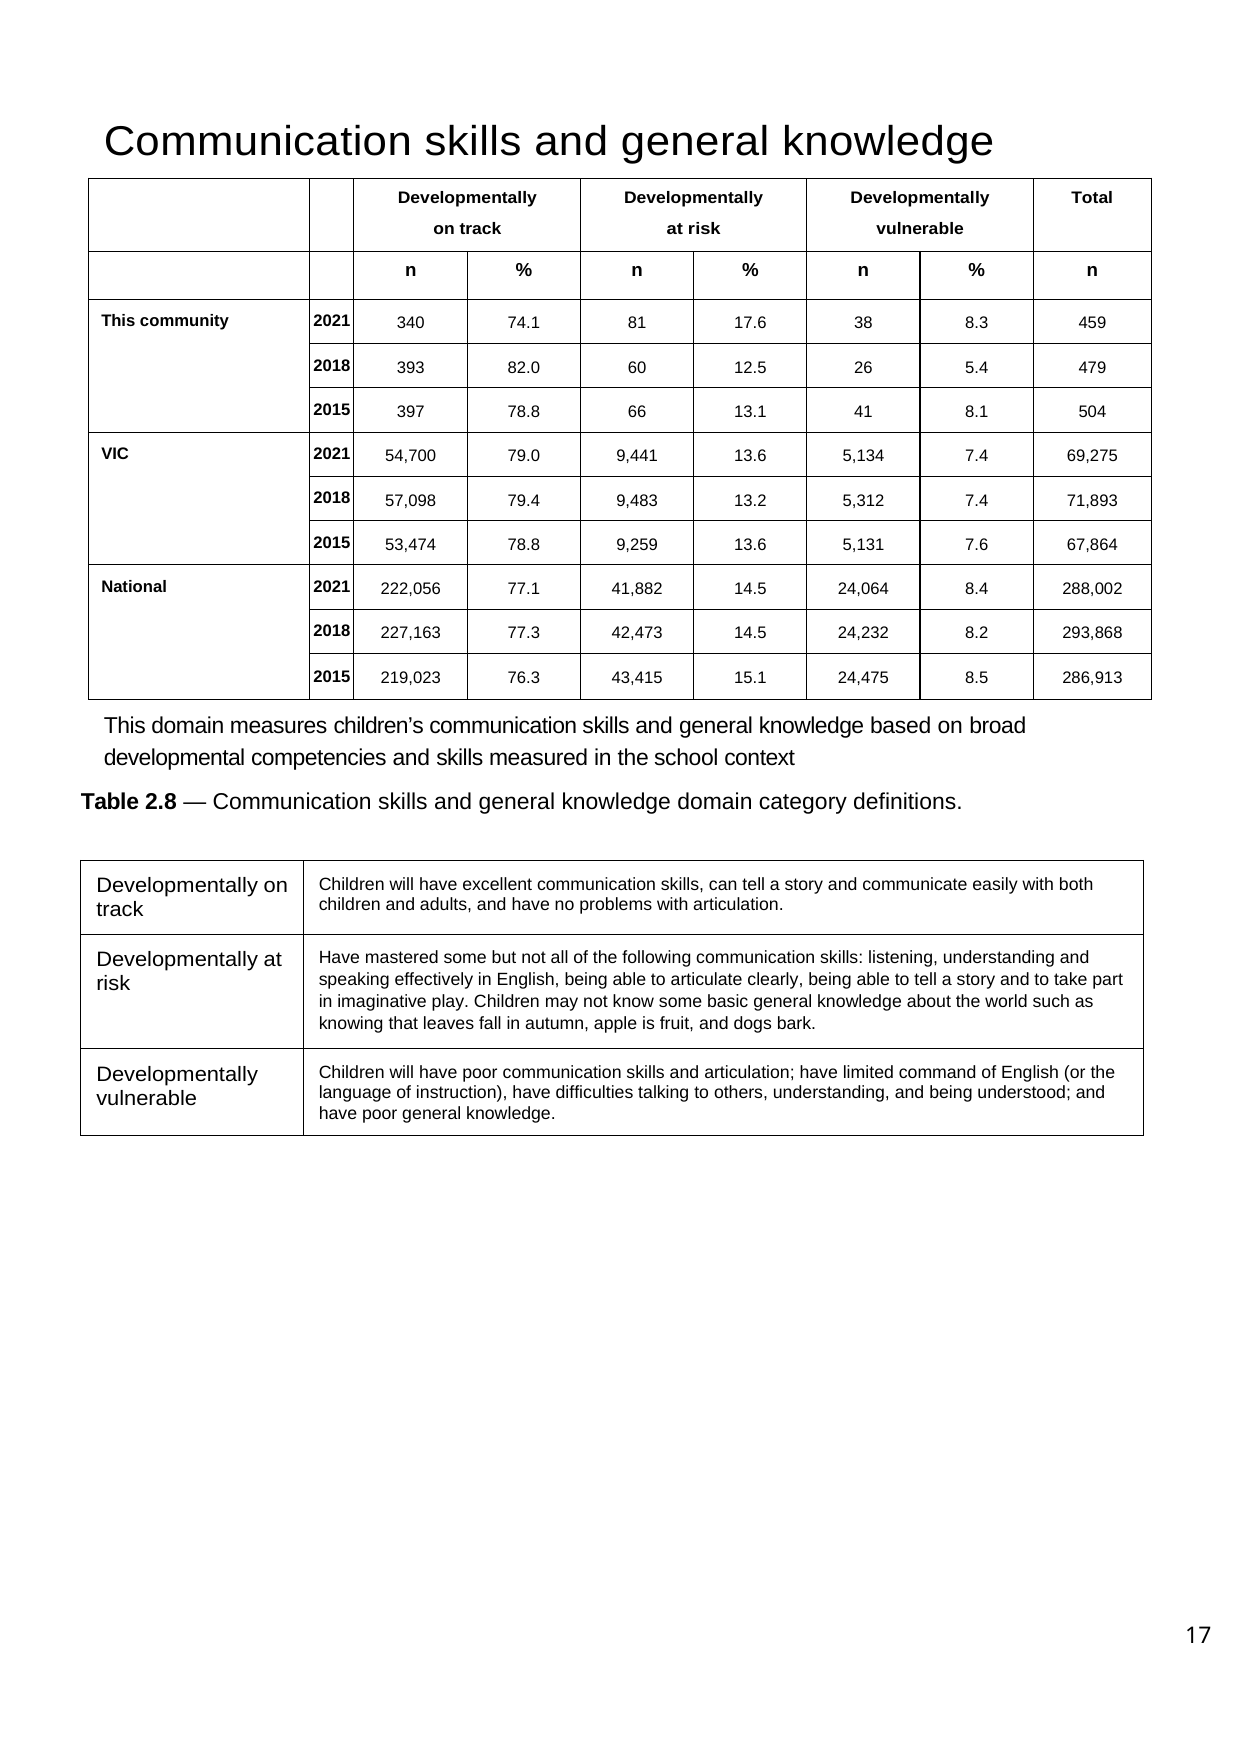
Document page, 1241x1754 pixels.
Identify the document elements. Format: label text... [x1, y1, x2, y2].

table_cell 8.4 [921, 565, 1033, 609]
table_cell 53,474 [354, 521, 467, 564]
table_cell 219,023 [354, 654, 467, 699]
table_cell Have mastered some but not all of the following communication skills: listening, understanding and speaking effectively in English, being able to articulate clearly, being able to tell a story and to take part in imaginative play. Children may not know some basic general knowledge about the world such as knowing that leaves fall in autumn, apple is fruit, and dogs bark. [304, 935, 1143, 1048]
table_cell 79.4 [468, 477, 580, 520]
table_cell 459 [1034, 300, 1151, 343]
table_cell 7.4 [921, 477, 1033, 520]
table_cell 5,131 [807, 521, 919, 564]
table_cell n [1034, 252, 1151, 298]
table_cell 288,002 [1034, 565, 1151, 609]
table_cell 14.5 [694, 565, 806, 609]
table_cell 9,259 [581, 521, 693, 564]
table_cell 7.6 [921, 521, 1033, 564]
table_cell 222,056 [354, 565, 467, 609]
table_cell 8.3 [921, 300, 1033, 343]
table_cell 77.3 [468, 610, 580, 653]
table_cell 26 [807, 344, 919, 387]
table_cell 54,700 [354, 433, 467, 476]
table_cell 24,475 [807, 654, 919, 699]
table_cell 69,275 [1034, 433, 1151, 476]
table_cell Children will have poor communication skills and articulation; have limited command of English (or the language of instruction), have difficulties talking to others, understanding, and being understood; and have poor general knowledge. [304, 1049, 1143, 1135]
table_cell 13.1 [694, 388, 806, 432]
table_cell 504 [1034, 388, 1151, 432]
table_cell 43,415 [581, 654, 693, 699]
table_cell Developmentally at risk [81, 935, 303, 1048]
table_header [89, 179, 309, 251]
table_cell 13.6 [694, 433, 806, 476]
table_cell 2018 [310, 610, 353, 653]
table_cell 7.4 [921, 433, 1033, 476]
table_cell 5,312 [807, 477, 919, 520]
table_cell 2021 [310, 433, 353, 476]
table_cell 24,232 [807, 610, 919, 653]
table_cell 393 [354, 344, 467, 387]
table_cell 2015 [310, 654, 353, 699]
subtitle This domain measures children’s communication skills and general knowledge based on broad developmental competencies and skills measured in the school context [103, 712, 1211, 770]
table_cell 81 [581, 300, 693, 343]
table_cell 79.0 [468, 433, 580, 476]
table_cell 293,868 [1034, 610, 1151, 653]
table_cell 5,134 [807, 433, 919, 476]
table_cell [310, 252, 353, 298]
table_cell n [581, 252, 693, 298]
table_cell 9,441 [581, 433, 693, 476]
table_cell Developmentally vulnerable [81, 1049, 303, 1135]
table_cell % [468, 252, 580, 298]
table_cell 2018 [310, 344, 353, 387]
table_header Developmentally on track [81, 861, 303, 934]
table_cell 71,893 [1034, 477, 1151, 520]
subtitle Communication skills and general knowledge [103, 116, 1211, 164]
table_cell 340 [354, 300, 467, 343]
table_cell 397 [354, 388, 467, 432]
table_cell National [89, 565, 309, 699]
table_cell 66 [581, 388, 693, 432]
table_cell 57,098 [354, 477, 467, 520]
table_cell 24,064 [807, 565, 919, 609]
table_cell 76.3 [468, 654, 580, 699]
table_cell 2018 [310, 477, 353, 520]
table_cell n [807, 252, 919, 298]
table_cell [89, 252, 309, 298]
table_cell 41,882 [581, 565, 693, 609]
table_cell 2021 [310, 300, 353, 343]
table_cell % [694, 252, 806, 298]
table_cell 13.2 [694, 477, 806, 520]
table_cell This community [89, 300, 309, 432]
table_cell 15.1 [694, 654, 806, 699]
table_cell % [921, 252, 1033, 298]
table_cell 2015 [310, 521, 353, 564]
table_cell 60 [581, 344, 693, 387]
table_cell 286,913 [1034, 654, 1151, 699]
table_cell 479 [1034, 344, 1151, 387]
table_cell 74.1 [468, 300, 580, 343]
table_cell 2015 [310, 388, 353, 432]
table_cell 77.1 [468, 565, 580, 609]
table_cell 9,483 [581, 477, 693, 520]
text Table 2.8 — Communication skills and general knowledge domain category definitions. [81, 788, 1211, 814]
table_cell 12.5 [694, 344, 806, 387]
table_header [310, 179, 353, 251]
table_header Developmentally on track [354, 179, 580, 251]
table_header Developmentally vulnerable [807, 179, 1033, 251]
table_cell 42,473 [581, 610, 693, 653]
table_cell n [354, 252, 467, 298]
table_cell VIC [89, 433, 309, 564]
table_cell 17.6 [694, 300, 806, 343]
table_cell 67,864 [1034, 521, 1151, 564]
table_cell 8.1 [921, 388, 1033, 432]
table_header Total [1034, 179, 1151, 251]
table_cell 41 [807, 388, 919, 432]
table_cell 14.5 [694, 610, 806, 653]
table_cell 227,163 [354, 610, 467, 653]
table_cell 38 [807, 300, 919, 343]
table_cell 8.2 [921, 610, 1033, 653]
table_cell 82.0 [468, 344, 580, 387]
table_cell 78.8 [468, 521, 580, 564]
table_cell 5.4 [921, 344, 1033, 387]
table_cell 13.6 [694, 521, 806, 564]
table_cell 2021 [310, 565, 353, 609]
table_cell 8.5 [921, 654, 1033, 699]
table_cell 78.8 [468, 388, 580, 432]
table_header Developmentally at risk [581, 179, 806, 251]
table_header Children will have excellent communication skills, can tell a story and communicate easily with both children and adults, and have no problems with articulation. [304, 861, 1143, 934]
